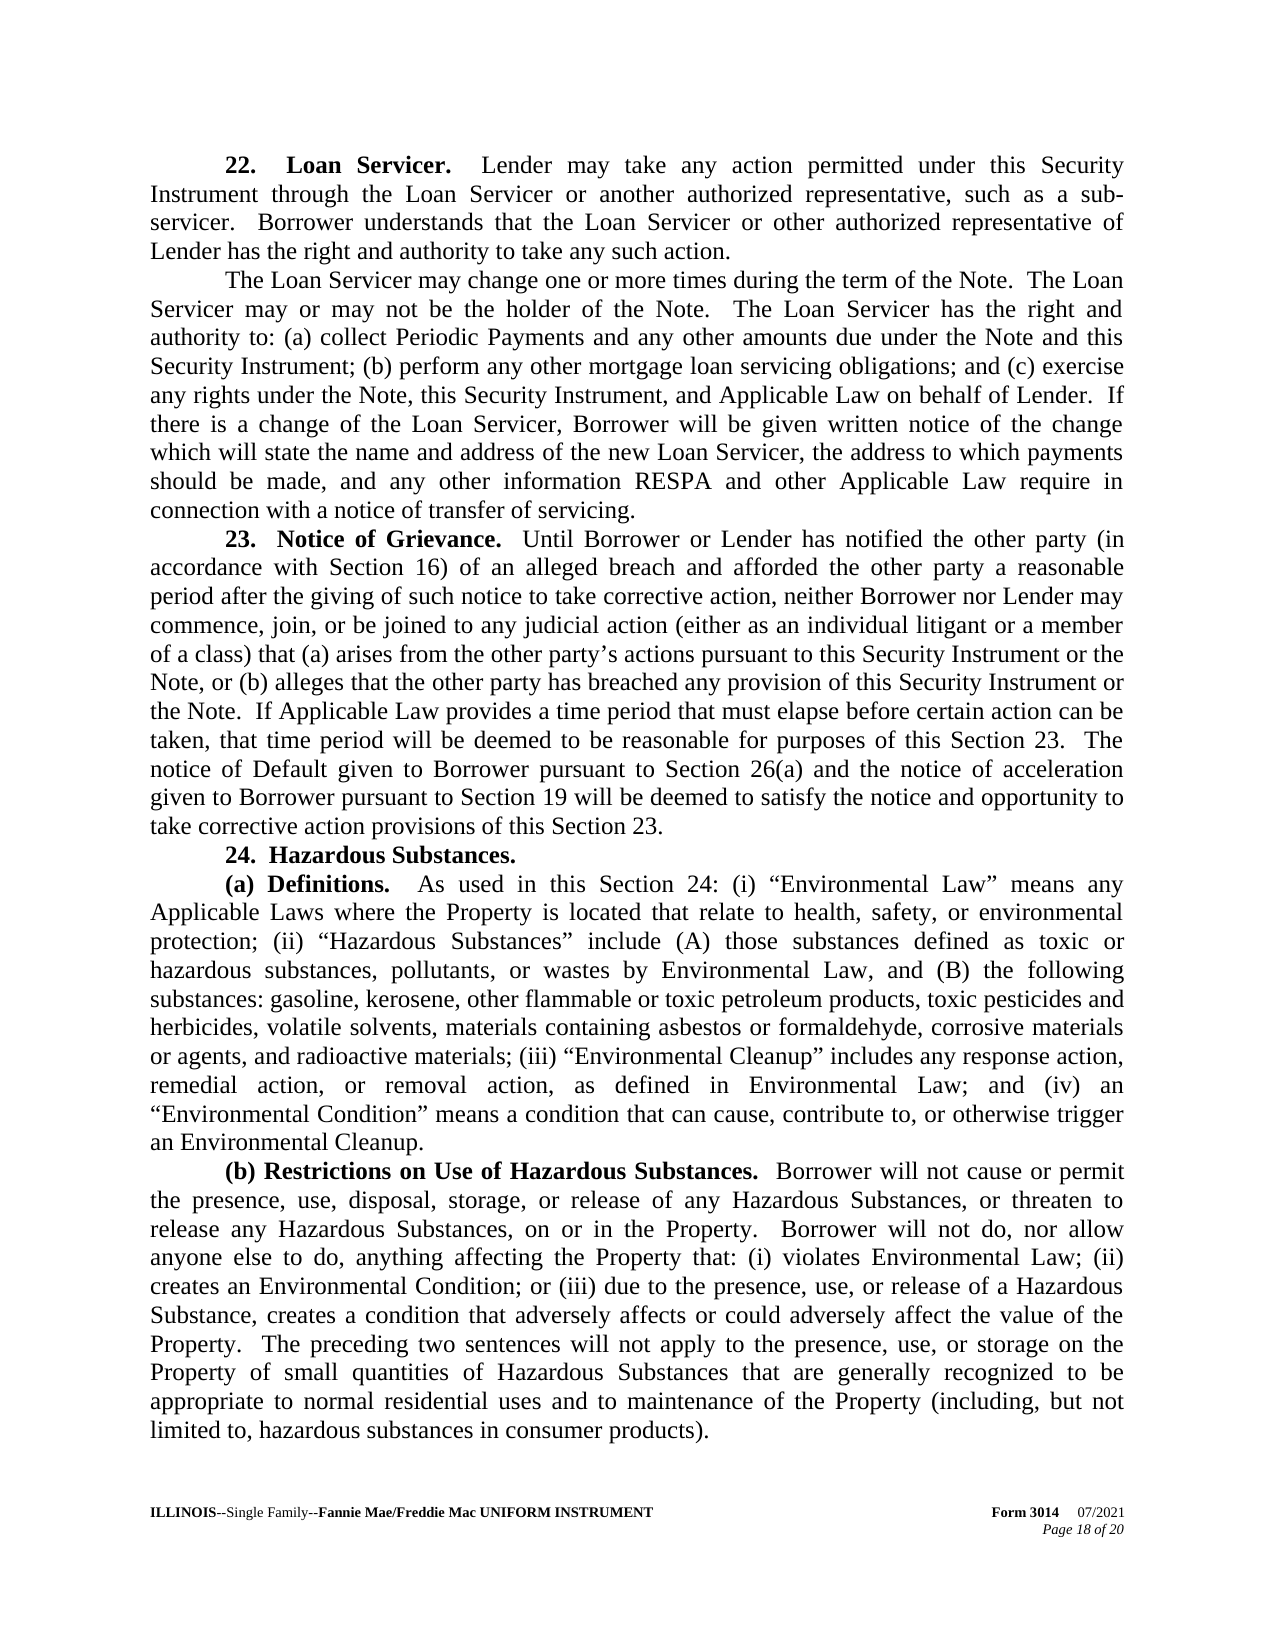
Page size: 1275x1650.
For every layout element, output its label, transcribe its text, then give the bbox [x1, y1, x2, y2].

text 23. Notice of Grievance. Until Borrower or Lender has notified the other party (in accordance with Section 16) of an alleged breach and afforded the other party a reasonable period after the giving of such notice to take corrective action, neither Borrower nor Lender may commence, join, or be joined to any judicial action (either as an individual litigant or a member of a class) that (a) arises from the other party’s actions pursuant to this Security Instrument or the Note, or (b) alleges that the other party has breached any provision of this Security Instrument or the Note. If Applicable Law provides a time period that must elapse before certain action can be taken, that time period will be deemed to be reasonable for purposes of this Section 23. The notice of Default given to Borrower pursuant to Section 26(a) and the notice of acceleration given to Borrower pursuant to Section 19 will be deemed to satisfy the notice and opportunity to take corrective action provisions of this Section 23. [150, 524, 1125, 840]
text The Loan Servicer may change one or more times during the term of the Note. The Loan Servicer may or may not be the holder of the Note. The Loan Servicer has the right and authority to: (a) collect Periodic Payments and any other amounts due under the Note and this Security Instrument; (b) perform any other mortgage loan servicing obligations; and (c) exercise any rights under the Note, this Security Instrument, and Applicable Law on behalf of Lender. If there is a change of the Loan Servicer, Borrower will be given written notice of the change which will state the name and address of the new Loan Servicer, the address to which payments should be made, and any other information RESPA and other Applicable Law require in connection with a notice of transfer of servicing. [150, 265, 1125, 524]
text (b) Restrictions on Use of Hazardous Substances. Borrower will not cause or permit the presence, use, disposal, storage, or release of any Hazardous Substances, or threaten to release any Hazardous Substances, on or in the Property. Borrower will not do, nor allow anyone else to do, anything affecting the Property that: (i) violates Environmental Law; (ii) creates an Environmental Condition; or (iii) due to the presence, use, or release of a Hazardous Substance, creates a condition that adversely affects or could adversely affect the value of the Property. The preceding two sentences will not apply to the presence, use, or storage on the Property of small quantities of Hazardous Substances that are generally recognized to be appropriate to normal residential uses and to maintenance of the Property (including, but not limited to, hazardous substances in consumer products). [150, 1156, 1125, 1444]
text 22. Loan Servicer. Lender may take any action permitted under this Security Instrument through the Loan Servicer or another authorized representative, such as a sub-servicer. Borrower understands that the Loan Servicer or other authorized representative of Lender has the right and authority to take any such action. [150, 150, 1125, 265]
text (a) Definitions. As used in this Section 24: (i) “Environmental Law” means any Applicable Laws where the Property is located that relate to health, safety, or environmental protection; (ii) “Hazardous Substances” include (A) those substances defined as toxic or hazardous substances, pollutants, or wastes by Environmental Law, and (B) the following substances: gasoline, kerosene, other flammable or toxic petroleum products, toxic pesticides and herbicides, volatile solvents, materials containing asbestos or formaldehyde, corrosive materials or agents, and radioactive materials; (iii) “Environmental Cleanup” includes any response action, remedial action, or removal action, as defined in Environmental Law; and (iv) an “Environmental Condition” means a condition that can cause, contribute to, or otherwise trigger an Environmental Cleanup. [150, 869, 1125, 1156]
text 24. Hazardous Substances. [150, 840, 1125, 869]
